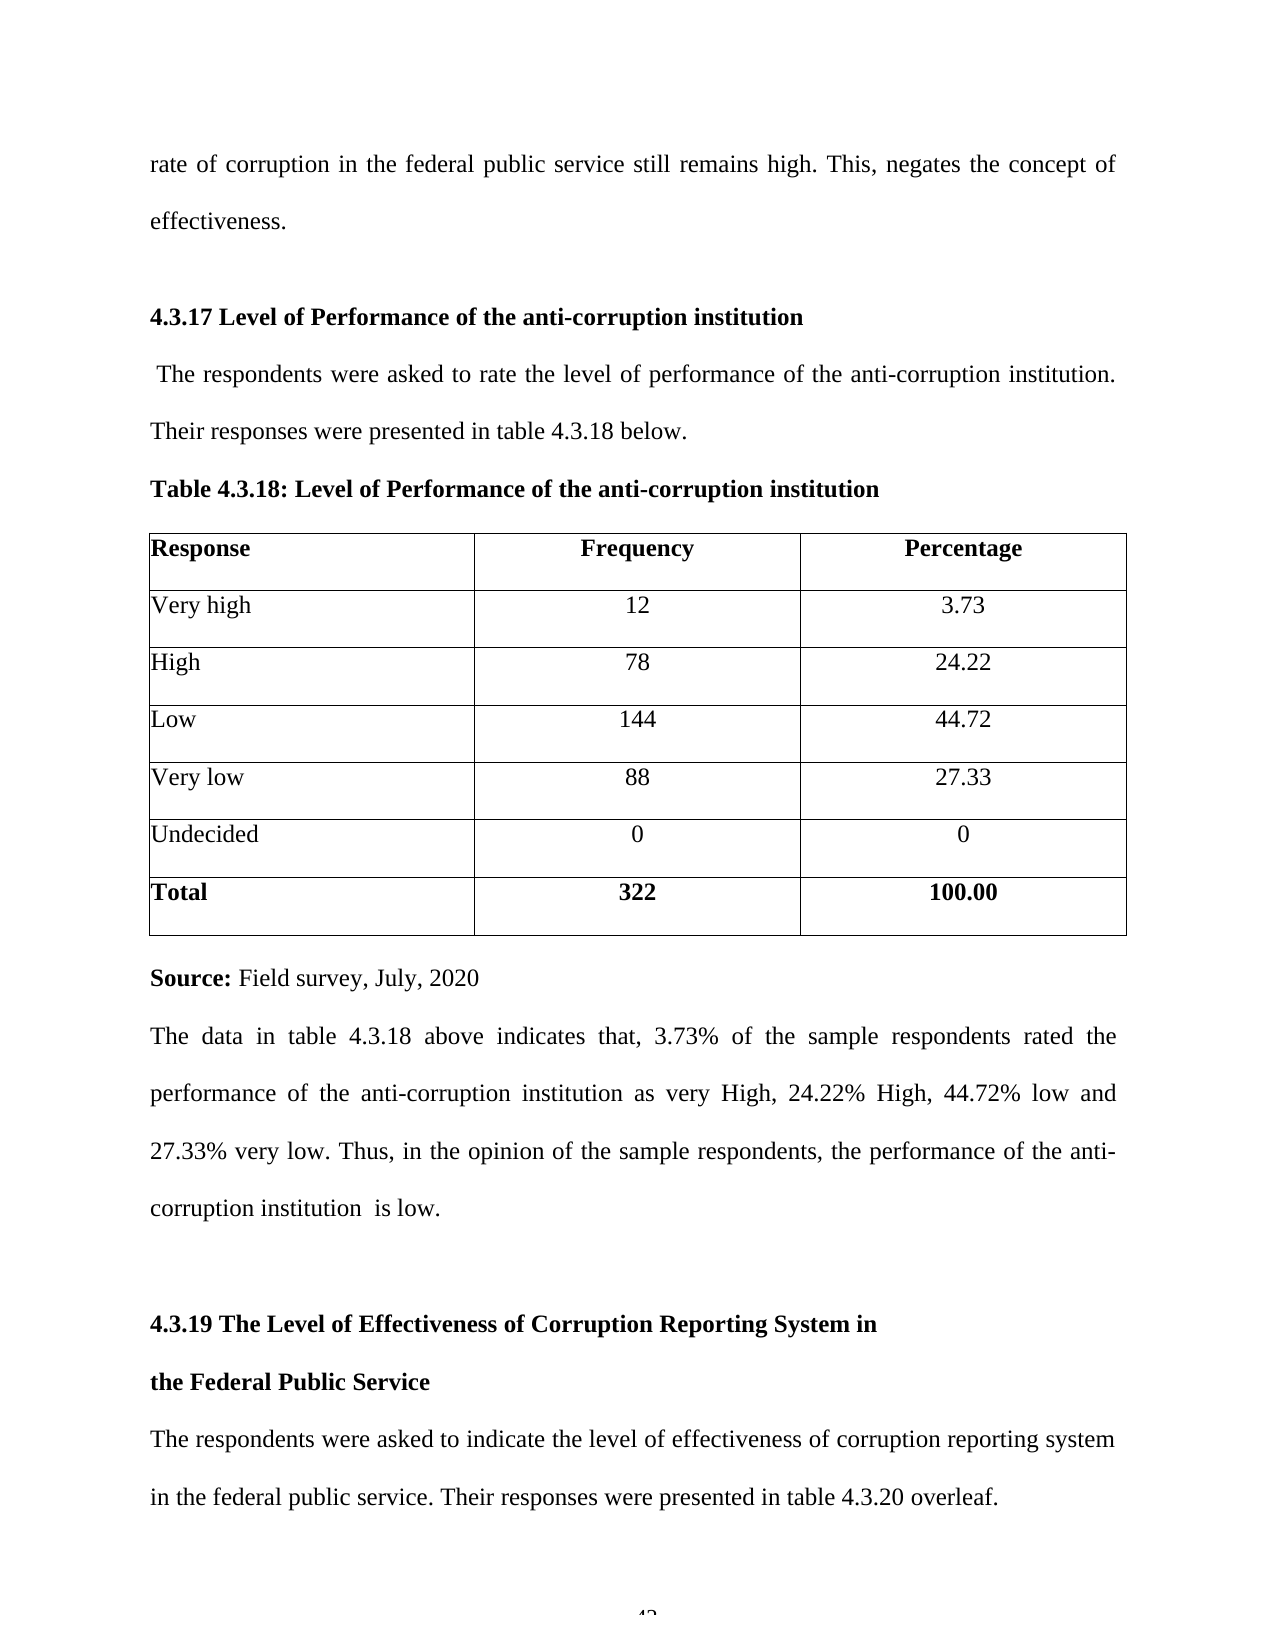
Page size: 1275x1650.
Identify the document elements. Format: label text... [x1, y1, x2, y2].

table_cell 44.72 [801, 706, 1126, 762]
table_cell 3.73 [801, 591, 1126, 647]
table_cell High [150, 648, 474, 704]
text Source: Field survey, July, 2020 [150, 963, 1250, 992]
table_cell 144 [475, 706, 800, 762]
table_header Frequency [475, 534, 800, 590]
table_cell 0 [801, 820, 1126, 877]
table_cell Very low [150, 763, 474, 819]
table_cell Low [150, 706, 474, 762]
table_cell 24.22 [801, 648, 1126, 704]
table_header Percentage [801, 534, 1126, 590]
table_cell Very high [150, 591, 474, 647]
table_header Response [150, 534, 474, 590]
table_cell 100.00 [801, 878, 1126, 934]
table_cell 78 [475, 648, 800, 704]
text The respondents were asked to rate the level of performance of the anti-corruption institution. Their responses were presented in table 4.3.18 below. [150, 359, 1118, 445]
table_cell 12 [475, 591, 800, 647]
table_cell 88 [475, 763, 800, 819]
table_cell 322 [475, 878, 800, 934]
table_cell 27.33 [801, 763, 1126, 819]
table_cell Total [150, 878, 474, 934]
table_cell 0 [475, 820, 800, 877]
subtitle 4.3.19 The Level of Effectiveness of Corruption Reporting System in the Federal Public Service [150, 1309, 878, 1395]
subtitle Table 4.3.18: Level of Performance of the anti-corruption institution [150, 474, 1250, 503]
subtitle 4.3.17 Level of Performance of the anti-corruption institution [150, 302, 1250, 331]
table_cell Undecided [150, 820, 474, 877]
text The data in table 4.3.18 above indicates that, 3.73% of the sample respondents rated the performance of the anti-corruption institution as very High, 24.22% High, 44.72% low and 27.33% very low. Thus, in the opinion of the sample respondents, the performance of the anti- corruption institution is low. [150, 1021, 1118, 1222]
text The respondents were asked to indicate the level of effectiveness of corruption reporting system in the federal public service. Their responses were presented in table 4.3.20 overleaf. [150, 1424, 1117, 1510]
text rate of corruption in the federal public service still remains high. This, negates the concept of effectiveness. [150, 149, 1117, 235]
